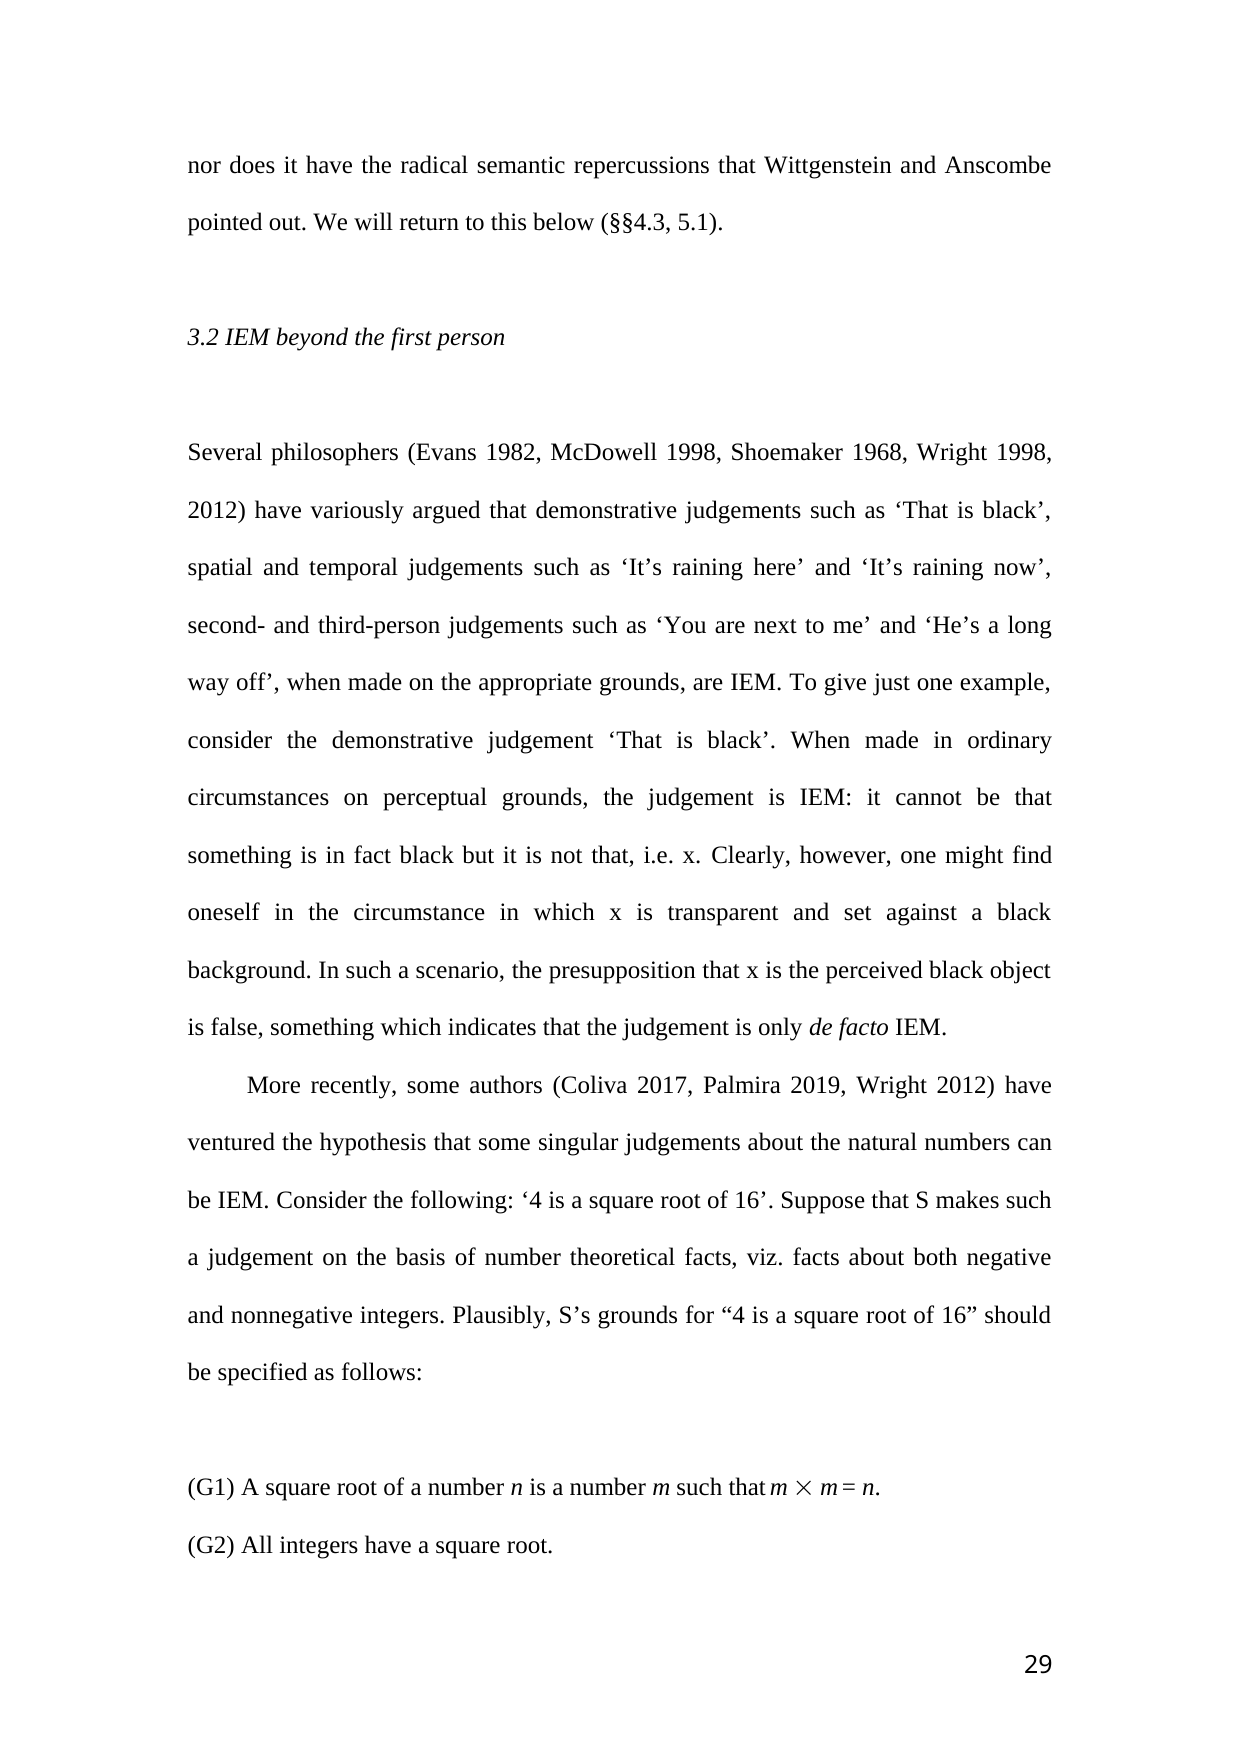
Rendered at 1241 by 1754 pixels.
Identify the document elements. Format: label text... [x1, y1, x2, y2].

text Several philosophers (Evans 1982, McDowell 1998, Shoemaker 1968, Wright 1998, 2012) have variously argued that demonstrative judgements such as ‘That is black’, spatial and temporal judgements such as ‘It’s raining here’ and ‘It’s raining now’, second- and third-person judgements such as ‘You are next to me’ and ‘He’s a long way off’, when made on the appropriate grounds, are IEM. To give just one example, consider the demonstrative judgement ‘That is black’. When made in ordinary circumstances on perceptual grounds, the judgement is IEM: it cannot be that something is in fact black but it is not that, i.e. x. Clearly, however, one might find oneself in the circumstance in which x is transparent and set against a black background. In such a scenario, the presupposition that x is the perceived black object is false, something which indicates that the judgement is only de facto IEM. [187, 437, 1053, 1041]
text (G1) A square root of a number n is a number m such that m m = n. [187, 1472, 1053, 1501]
text (G2) All integers have a square root. [187, 1530, 1053, 1559]
text More recently, some authors (Coliva 2017, Palmira 2019, Wright 2012) have ventured the hypothesis that some singular judgements about the natural numbers can be IEM. Consider the following: ‘4 is a square root of 16’. Suppose that S makes such a judgement on the basis of number theoretical facts, viz. facts about both negative and nonnegative integers. Plausibly, S’s grounds for “4 is a square root of 16” should be specified as follows: [187, 1070, 1053, 1386]
text 3.2 IEM beyond the first person [187, 322, 1053, 351]
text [187, 150, 1053, 236]
